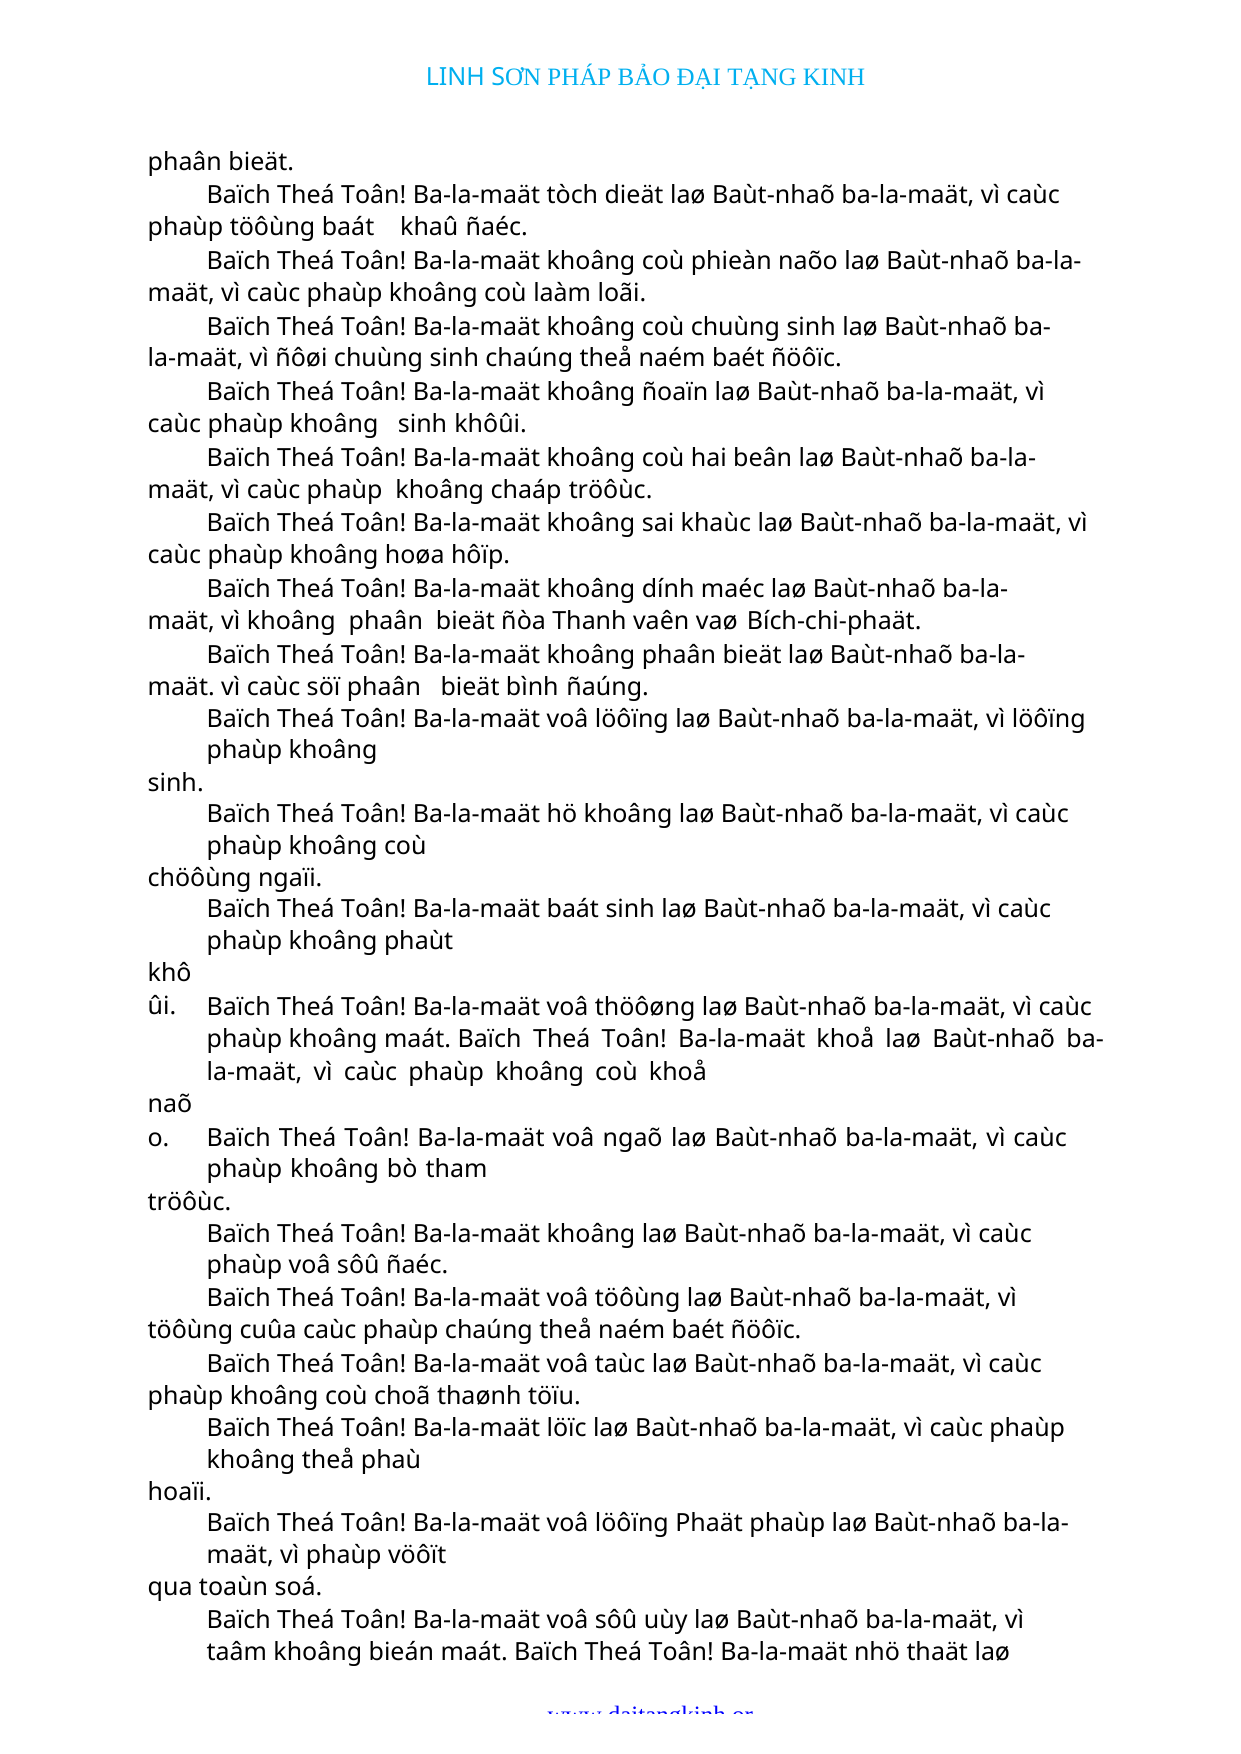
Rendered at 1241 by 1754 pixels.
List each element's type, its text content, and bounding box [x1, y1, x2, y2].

text chöôùng ngaïi. [147, 860, 1105, 893]
text Baïch Theá Toân! Ba-la-maät khoâng dính maéc laø Baùt-nhaõ ba-la-maät, vì khoâng phaân bieät ñòa Thanh vaên vaø Bích-chi-phaät. [147, 572, 1068, 637]
text Baïch Theá Toân! Ba-la-maät voâ taùc laø Baùt-nhaõ ba-la-maät, vì caùc phaùp khoâng coù choã thaønh töïu. [147, 1346, 1105, 1412]
text Baïch Theá Toân! Ba-la-maät voâ ngaõ laø Baùt-nhaõ ba-la-maät, vì caùc phaùp khoâng bò tham [206, 1120, 1105, 1184]
text Baïch Theá Toân! Ba-la-maät khoâng coù phieàn naõo laø Baùt-nhaõ ba-la-maät, vì caùc phaùp khoâng coù laàm loãi. [147, 243, 1105, 308]
text Baïch Theá Toân! Ba-la-maät khoâng laø Baùt-nhaõ ba-la-maät, vì caùc phaùp voâ sôû ñaéc. [206, 1217, 1105, 1280]
text hoaïi. [147, 1474, 1105, 1507]
text Baïch Theá Toân! Ba-la-maät khoâng coù chuùng sinh laø Baùt-nhaõ ba-la-maät, vì ñôøi chuùng sinh chaúng theå naém baét ñöôïc. [147, 309, 1068, 374]
text Baïch Theá Toân! Ba-la-maät hö khoâng laø Baùt-nhaõ ba-la-maät, vì caùc phaùp khoâng coù [206, 797, 1105, 860]
text Baïch Theá Toân! Ba-la-maät voâ löôïng laø Baùt-nhaõ ba-la-maät, vì löôïng phaùp khoâng [206, 702, 1105, 765]
text Baïch Theá Toân! Ba-la-maät khoâng sai khaùc laø Baùt-nhaõ ba-la-maät, vì caùc phaùp khoâng hoøa hôïp. [147, 506, 1093, 571]
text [206, 1602, 1068, 1667]
text khôûi. [147, 956, 201, 1021]
text Baïch Theá Toân! Ba-la-maät khoâng coù hai beân laø Baùt-nhaõ ba-la-maät, vì caùc phaùp khoâng chaáp tröôùc. [147, 440, 1068, 506]
text Baïch Theá Toân! Ba-la-maät löïc laø Baùt-nhaõ ba-la-maät, vì caùc phaùp khoâng theå phaù [206, 1412, 1105, 1474]
text Baïch Theá Toân! Ba-la-maät khoâng ñoaïn laø Baùt-nhaõ ba-la-maät, vì caùc phaùp khoâng sinh khôûi. [147, 374, 1068, 440]
text Baïch Theá Toân! Ba-la-maät voâ töôùng laø Baùt-nhaõ ba-la-maät, vì töôùng cuûa caùc phaùp chaúng theå naém baét ñöôïc. [147, 1281, 1068, 1346]
text Baïch Theá Toân! Ba-la-maät baát sinh laø Baùt-nhaõ ba-la-maät, vì caùc phaùp khoâng phaùt [206, 893, 1105, 956]
text tröôùc. [147, 1184, 1105, 1217]
text qua toaùn soá. [147, 1570, 1105, 1602]
text Baïch Theá Toân! Ba-la-maät voâ thöôøng laø Baùt-nhaõ ba-la-maät, vì caùc phaùp khoâng maát. Baïch Theá Toân! Ba-la-maät khoå laø Baùt-nhaõ ba-la-maät, vì caùc phaùp khoâng coù khoå [206, 990, 1105, 1088]
text phaân bieät. [147, 145, 1105, 177]
text sinh. [147, 765, 1105, 797]
text Baïch Theá Toân! Ba-la-maät khoâng phaân bieät laø Baùt-nhaõ ba-la-maät. vì caùc söï phaân bieät bình ñaúng. [147, 637, 1068, 702]
text Baïch Theá Toân! Ba-la-maät tòch dieät laø Baùt-nhaõ ba-la-maät, vì caùc phaùp töôùng baát khaû ñaéc. [147, 177, 1068, 243]
text Baïch Theá Toân! Ba-la-maät voâ löôïng Phaät phaùp laø Baùt-nhaõ ba-la-maät, vì phaùp vöôït [206, 1507, 1105, 1570]
text naõo. [147, 1086, 201, 1154]
